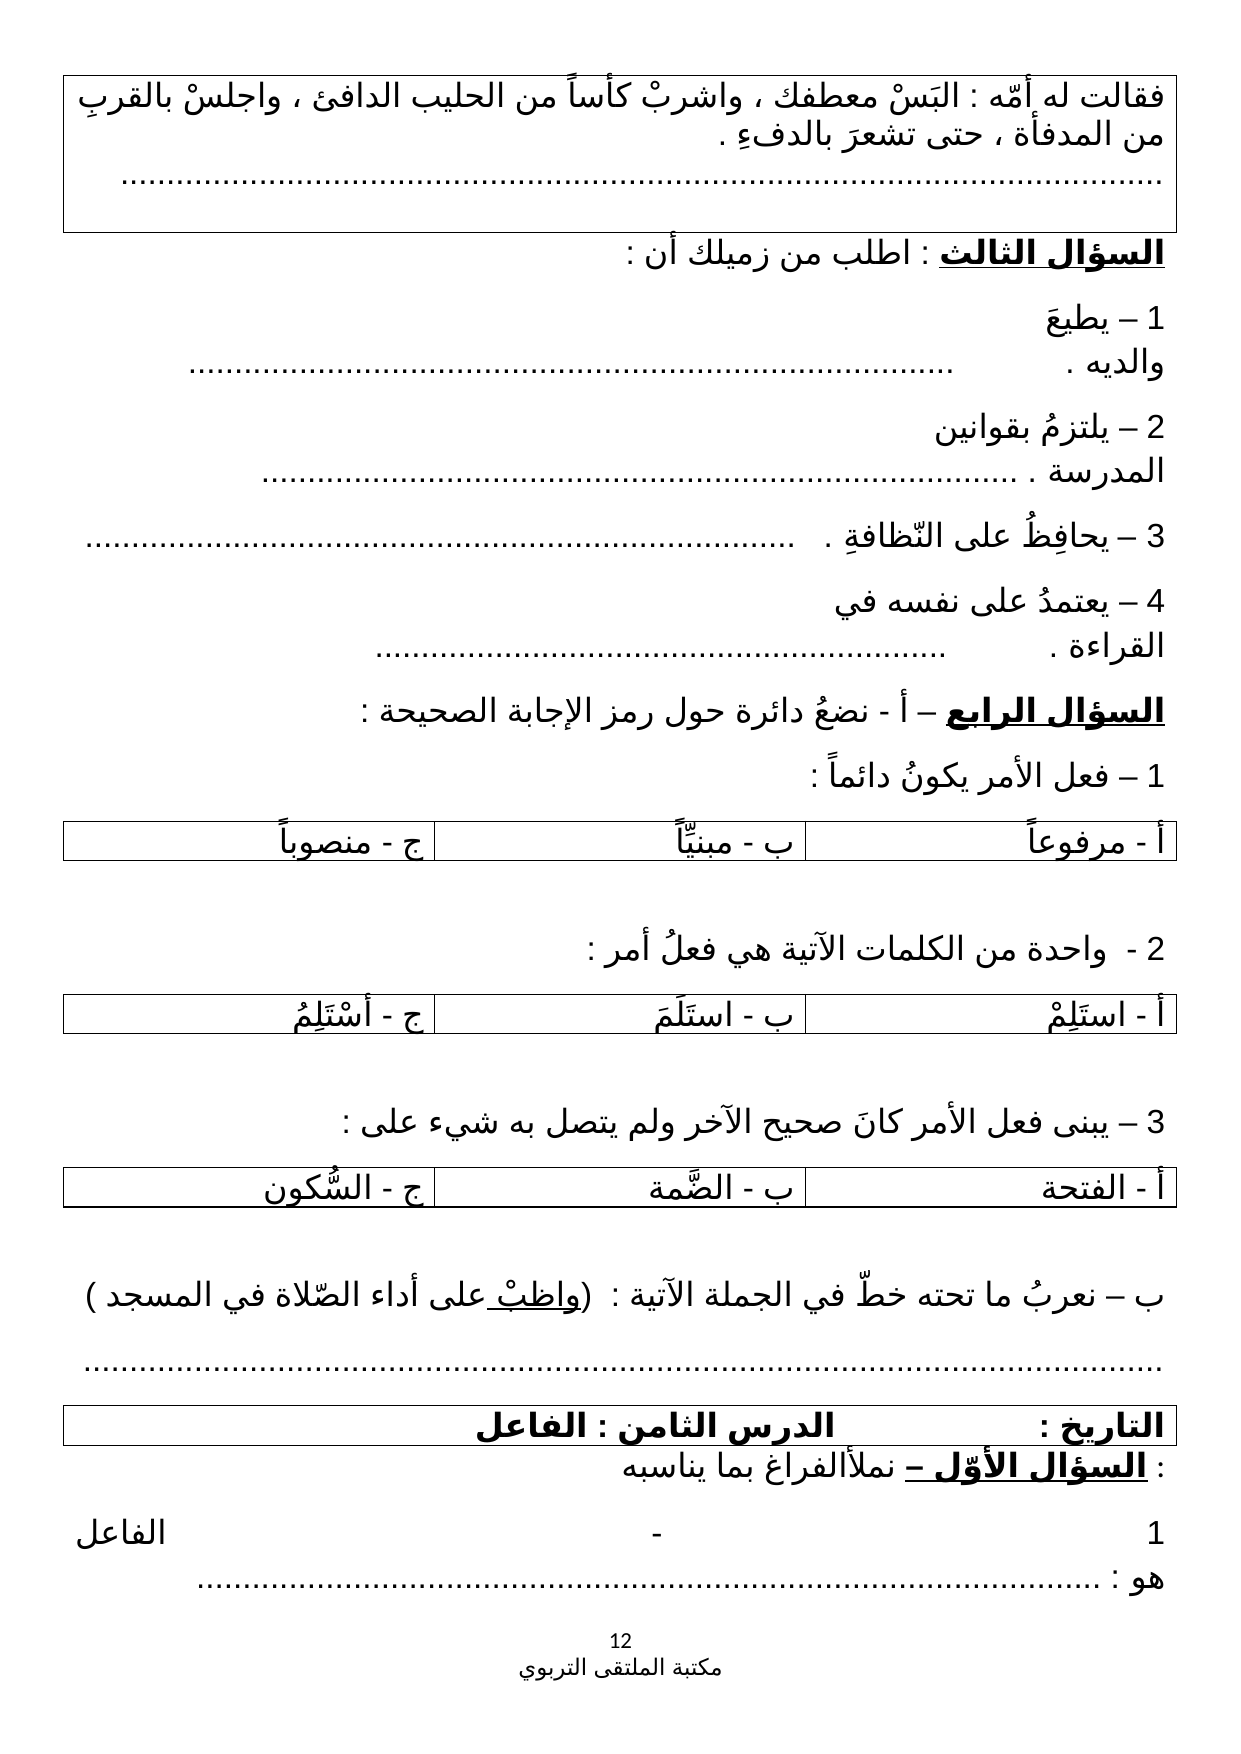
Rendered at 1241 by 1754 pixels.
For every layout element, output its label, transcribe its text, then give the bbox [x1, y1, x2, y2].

text 1 – يطيعَ والديه . ................................................................................... [75, 298, 1165, 381]
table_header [64, 76, 1176, 232]
table_header أ - استَلِمْ [806, 995, 1176, 1033]
text السؤال الرابع – أ - نضعُ دائرة حول رمز الإجابة الصحيحة : [75, 691, 1165, 729]
text 1 - الفاعل هو : .................................................................................................. [75, 1513, 1165, 1596]
table_header ج - منصوباً [64, 822, 434, 860]
table_header التاريخ : الدرس الثامن : الفاعل [64, 1406, 1176, 1444]
table_header ب - استَلَمَ [435, 995, 805, 1033]
table_header ج - السُّكون [64, 1168, 434, 1206]
text السؤال الثالث : اطلب من زميلك أن : [75, 233, 1165, 272]
table_header ب - الضَّمة [435, 1168, 805, 1206]
table_header ج - أسْتَلِمُ [64, 995, 434, 1033]
table_header أ - مرفوعاً [806, 822, 1176, 860]
table_header أ - الفتحة [806, 1168, 1176, 1206]
text 3 – يحافِظُ على النّظافةِ . ............................................................................. [75, 516, 1165, 555]
text ب – نعربُ ما تحته خطّ في الجملة الآتية : (واظبْ على أداء الصّلاة في المسجد ) [75, 1275, 1165, 1313]
text 2 - واحدة من الكلمات الآتية هي فعلُ أمر : [75, 929, 1165, 967]
text 4 – يعتمدُ على نفسه في القراءة . .............................................................. [75, 581, 1165, 664]
text ..................................................................................................................... [75, 1340, 1165, 1378]
table_header ب - مبنيِّاً [435, 822, 805, 860]
text 1 – فعل الأمر يكونُ دائماً : [75, 756, 1165, 794]
text 3 – يبنى فعل الأمر كانَ صحيح الآخر ولم يتصل به شيء على : [75, 1102, 1165, 1140]
text السؤال الأوّل – نملأالفراغ بما يناسبه : [75, 1446, 1165, 1486]
text 2 – يلتزمُ بقوانين المدرسة . .................................................................................. [75, 407, 1165, 490]
